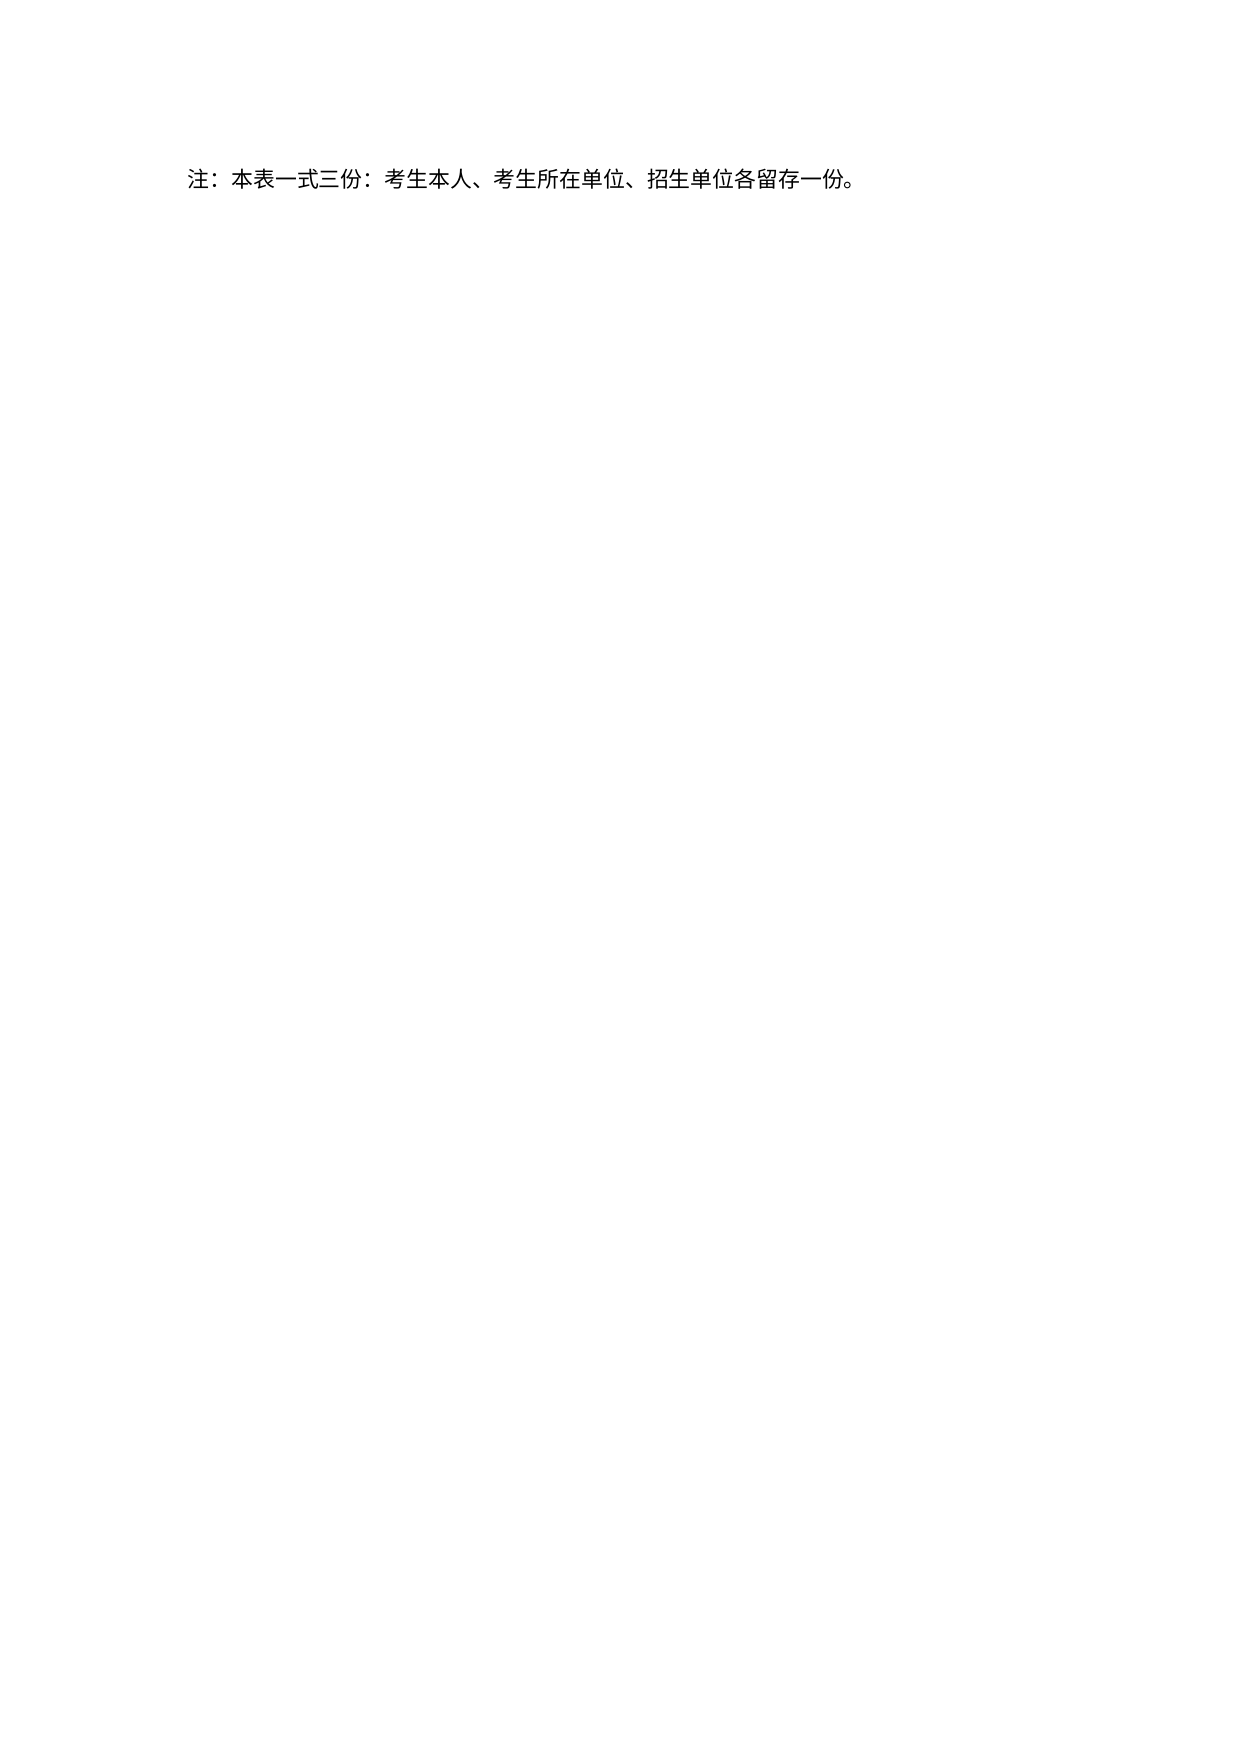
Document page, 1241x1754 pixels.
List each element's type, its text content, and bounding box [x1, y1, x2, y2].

text 注：本表一式三份：考生本人、考生所在单位、招生单位各留存一份。 [187, 162, 1053, 194]
